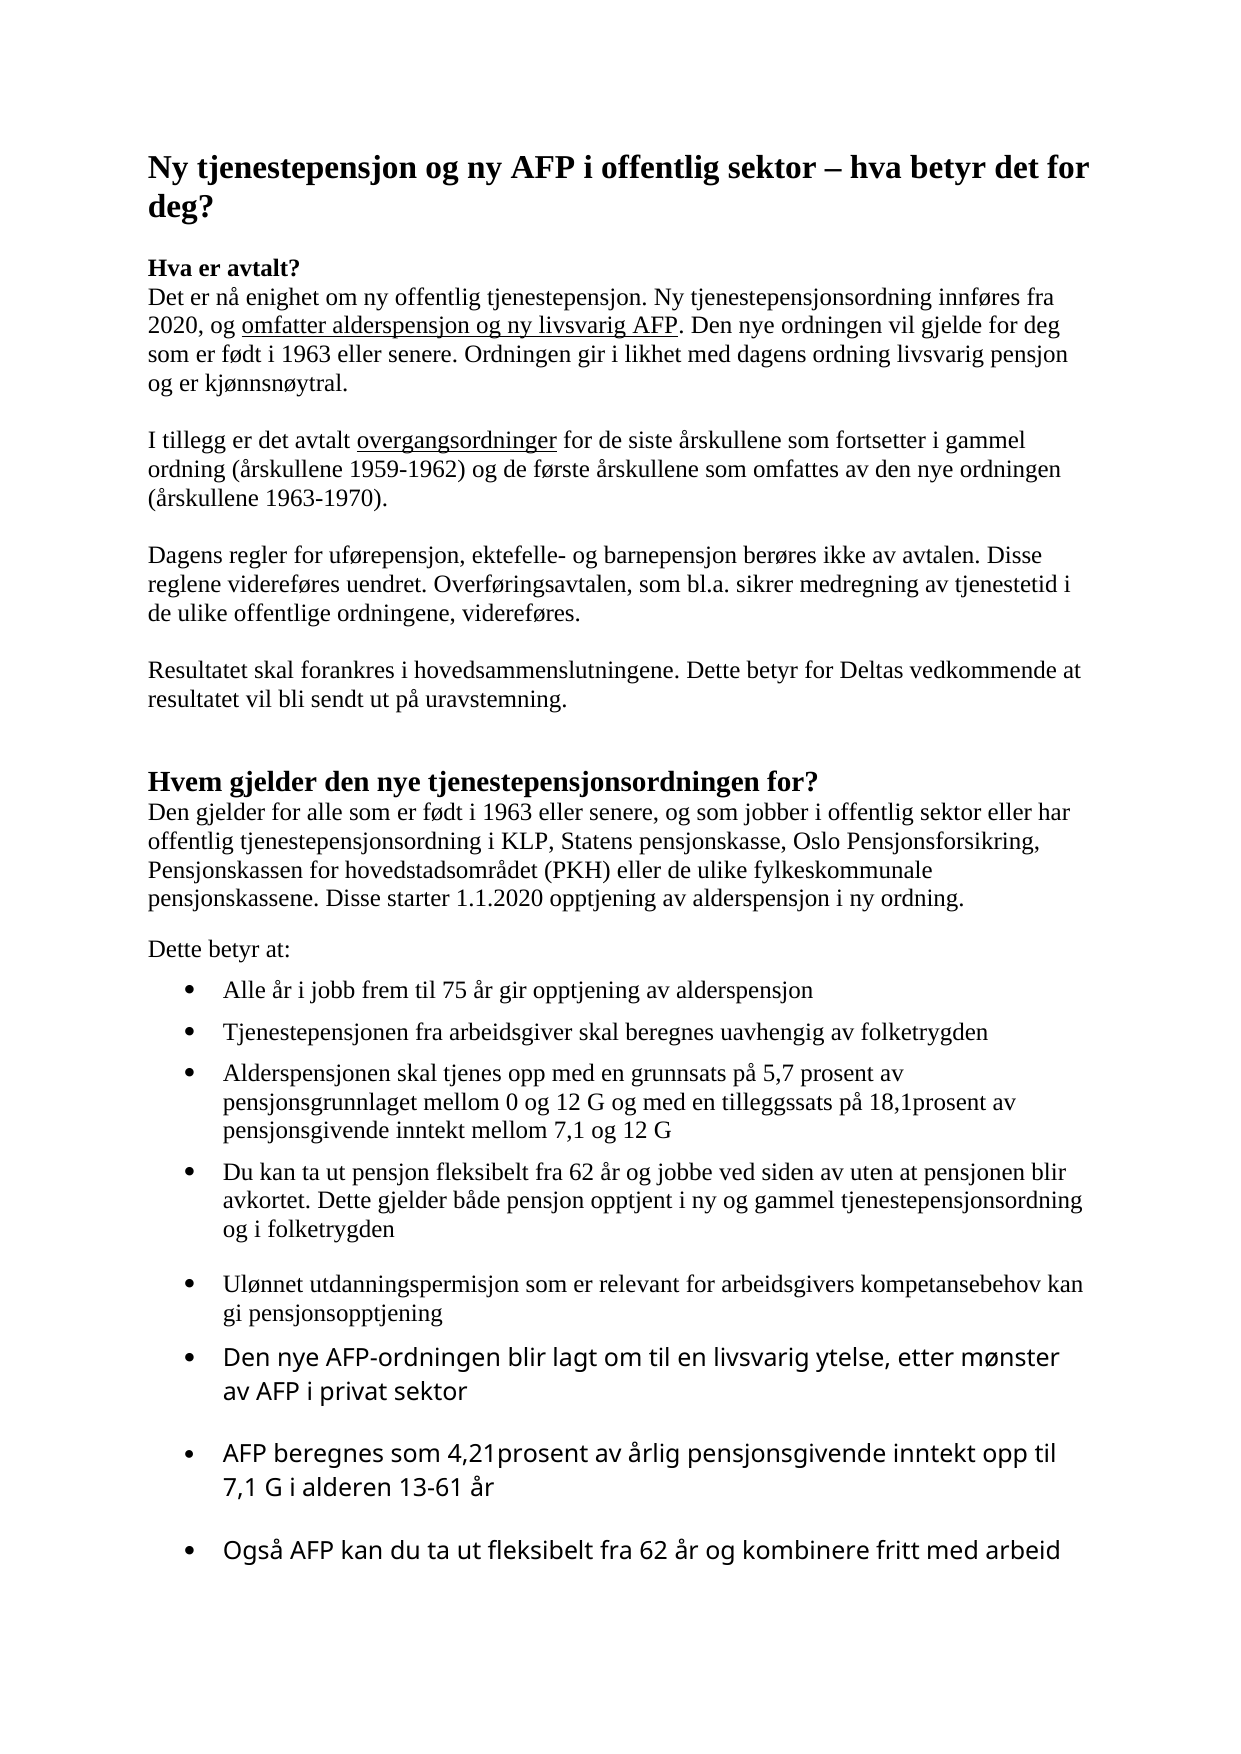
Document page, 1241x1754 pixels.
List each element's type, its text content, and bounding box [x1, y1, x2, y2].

text Resultatet skal forankres i hovedsammenslutningene. Dette betyr for Deltas vedkommende at resultatet vil bli sendt ut på uravstemning. [148, 627, 1093, 713]
list Den nye AFP-ordningen blir lagt om til en livsvarig ytelse, etter mønster av AFP i privat sektor [185, 1339, 1093, 1436]
list Alle år i jobb frem til 75 år gir opptjening av alderspensjon [185, 975, 1093, 1004]
text Dette betyr at: [148, 934, 1093, 963]
list AFP beregnes som 4,21prosent av årlig pensjonsgivende inntekt opp til 7,1 G i alderen 13-61 år [185, 1436, 1093, 1533]
list Tjenestepensjonen fra arbeidsgiver skal beregnes uavhengig av folketrygden [185, 1017, 1093, 1045]
text I tillegg er det avtalt overgangsordninger for de siste årskullene som fortsetter i gammel ordning (årskullene 1959-1962) og de første årskullene som omfattes av den nye ordningen (årskullene 1963-1970). [148, 397, 1093, 512]
text Ny tjenestepensjon og ny AFP i offentlig sektor – hva betyr det for deg? [148, 148, 1093, 224]
list Du kan ta ut pensjon fleksibelt fra 62 år og jobbe ved siden av uten at pensjonen blir avkortet. Dette gjelder både pensjon opptjent i ny og gammel tjenestepensjonsordning og i folketrygden [185, 1157, 1093, 1269]
list Også AFP kan du ta ut fleksibelt fra 62 år og kombinere fritt med arbeid [185, 1533, 1093, 1596]
list Ulønnet utdanningspermisjon som er relevant for arbeidsgivers kompetansebehov kan gi pensjonsopptjening [185, 1269, 1093, 1327]
text Dagens regler for uførepensjon, ektefelle- og barnepensjon berøres ikke av avtalen. Disse reglene videreføres uendret. Overføringsavtalen, som bl.a. sikrer medregning av tjenestetid i de ulike offentlige ordningene, videreføres. [148, 512, 1093, 627]
text Hvem gjelder den nye tjenestepensjonsordningen for? Den gjelder for alle som er født i 1963 eller senere, og som jobber i offentlig sektor eller har offentlig tjenestepensjonsordning i KLP, Statens pensjonskasse, Oslo Pensjonsforsikring, Pensjonskassen for hovedstadsområdet (PKH) eller de ulike fylkeskommunale pensjonskassene. Disse starter 1.1.2020 opptjening av alderspensjon i ny ordning. [148, 764, 1093, 912]
list Alderspensjonen skal tjenes opp med en grunnsats på 5,7 prosent av pensjonsgrunnlaget mellom 0 og 12 G og med en tilleggssats på 18,1prosent av pensjonsgivende inntekt mellom 7,1 og 12 G [185, 1058, 1093, 1144]
text Hva er avtalt? Det er nå enighet om ny offentlig tjenestepensjon. Ny tjenestepensjonsordning innføres fra 2020, og omfatter alderspensjon og ny livsvarig AFP. Den nye ordningen vil gjelde for deg som er født i 1963 eller senere. Ordningen gir i likhet med dagens ordning livsvarig pensjon og er kjønnsnøytral. [148, 224, 1093, 397]
